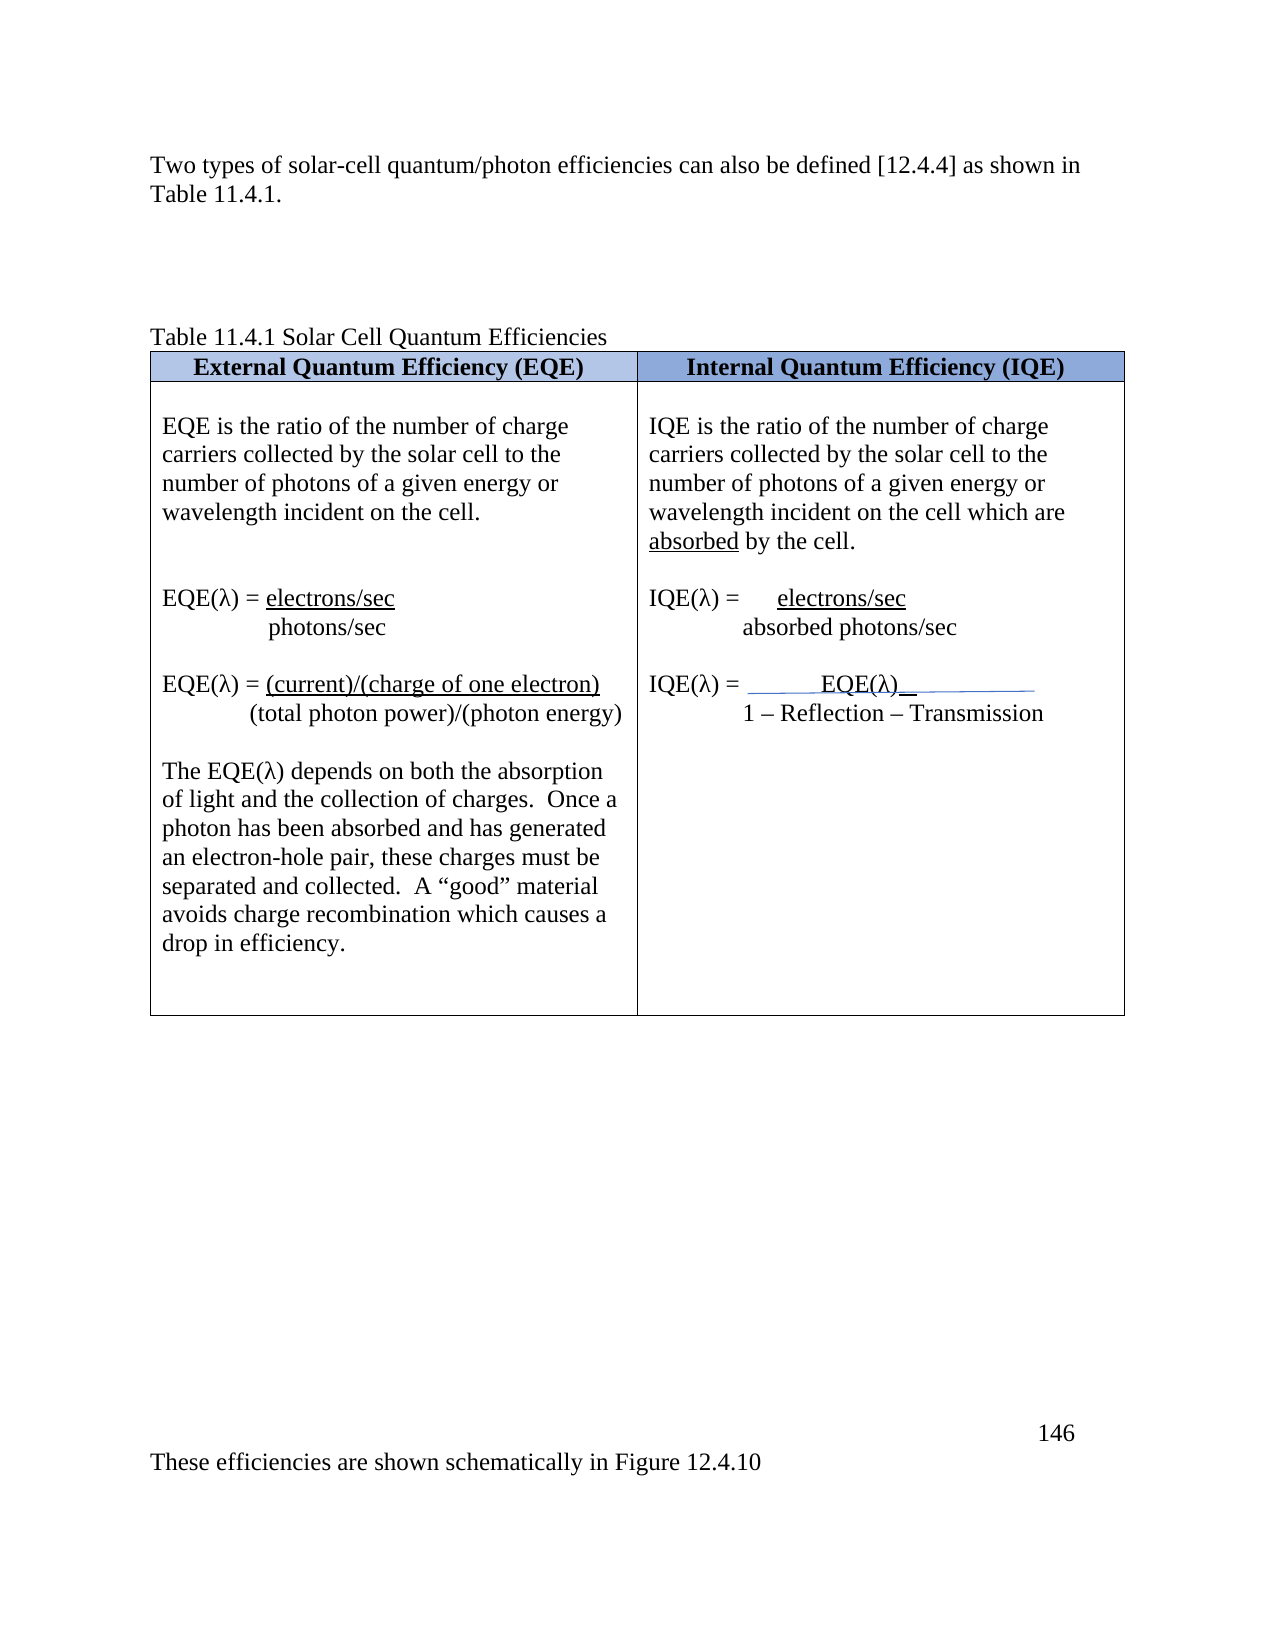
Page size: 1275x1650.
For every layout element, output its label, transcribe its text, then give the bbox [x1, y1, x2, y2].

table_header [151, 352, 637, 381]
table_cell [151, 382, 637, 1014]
text These efficiencies are shown schematically in Figure 12.4.10 [150, 1447, 1125, 1476]
text 146 [150, 1418, 1125, 1447]
text Table 11.4.1 Solar Cell Quantum Efficiencies [150, 322, 1125, 351]
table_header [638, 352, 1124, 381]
text Two types of solar-cell quantum/photon efficiencies can also be defined [12.4.4] as shown in Table 11.4.1. [150, 150, 1125, 207]
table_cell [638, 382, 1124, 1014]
